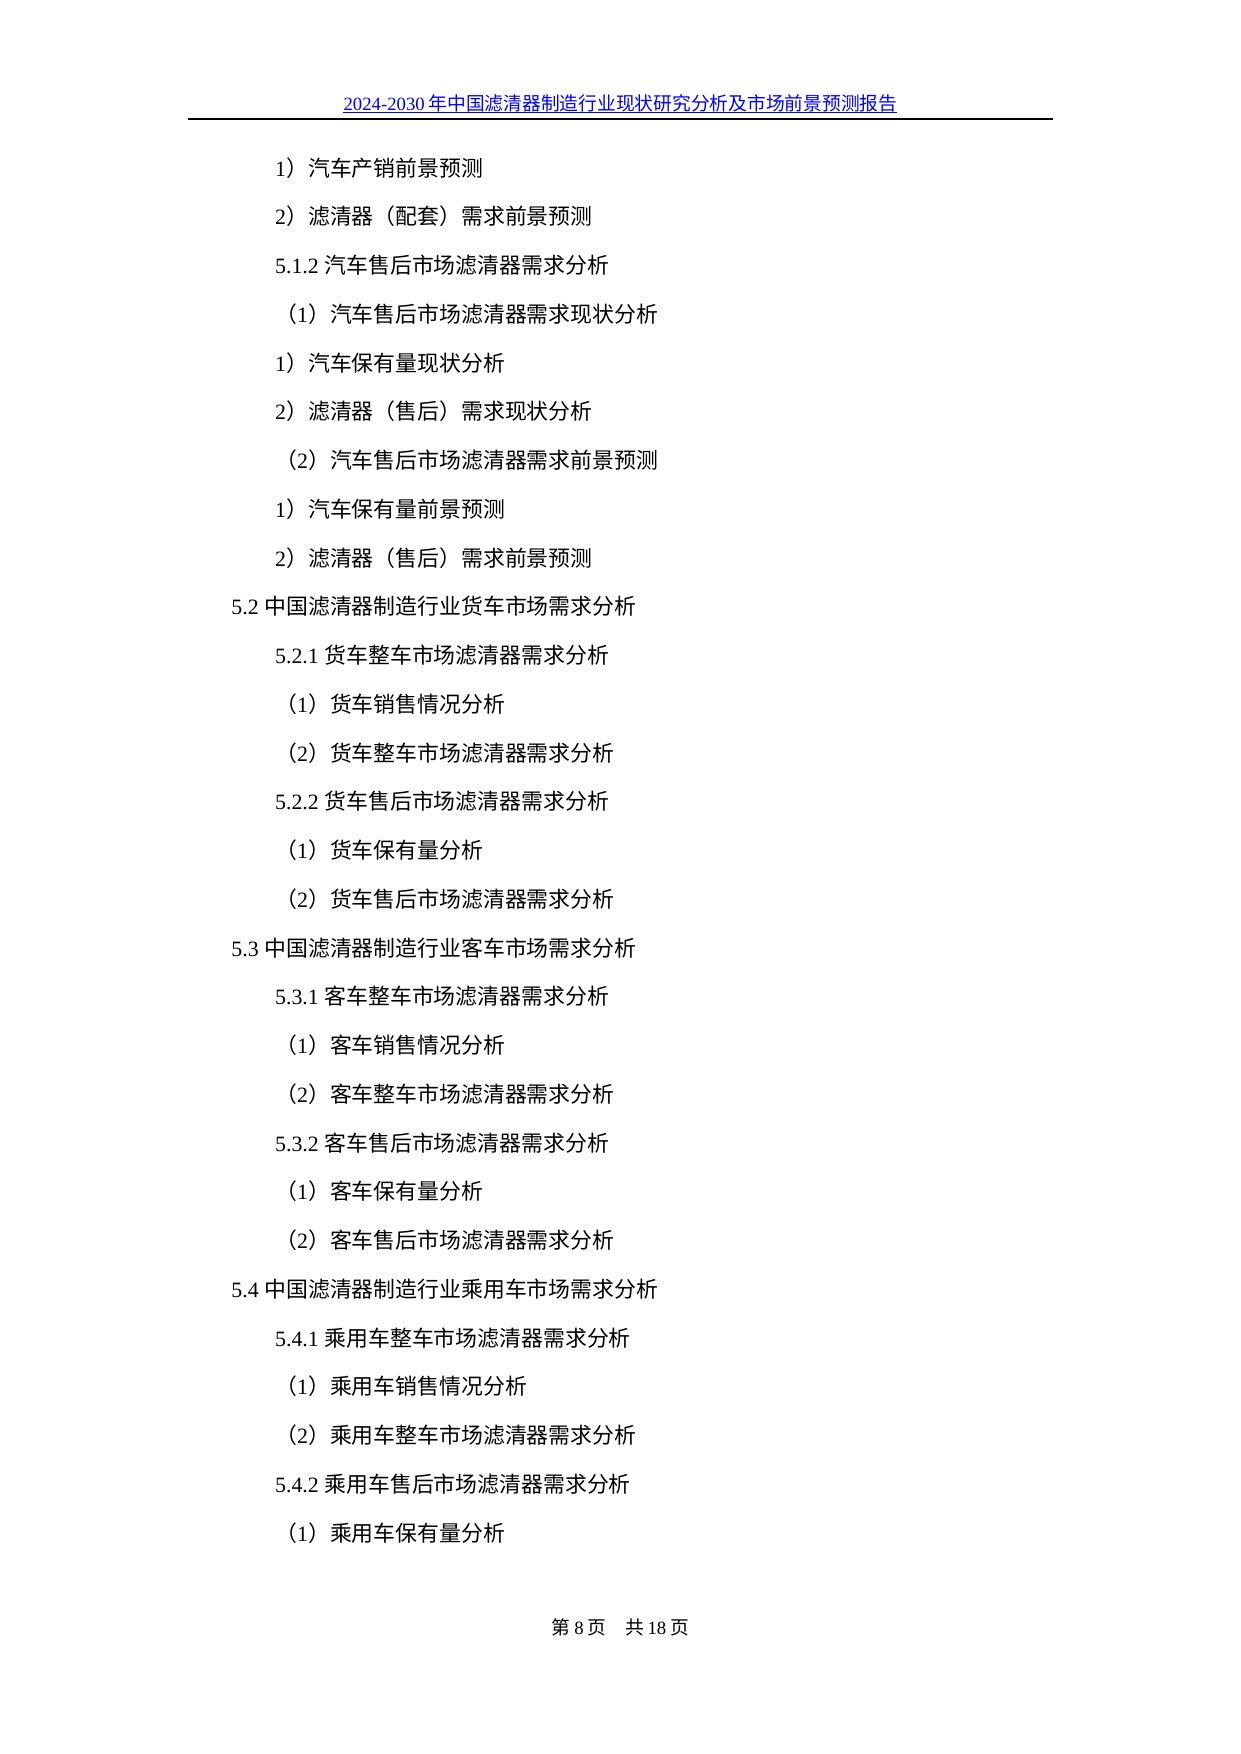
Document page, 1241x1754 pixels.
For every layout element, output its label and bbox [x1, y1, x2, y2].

text [187, 150, 1053, 1548]
